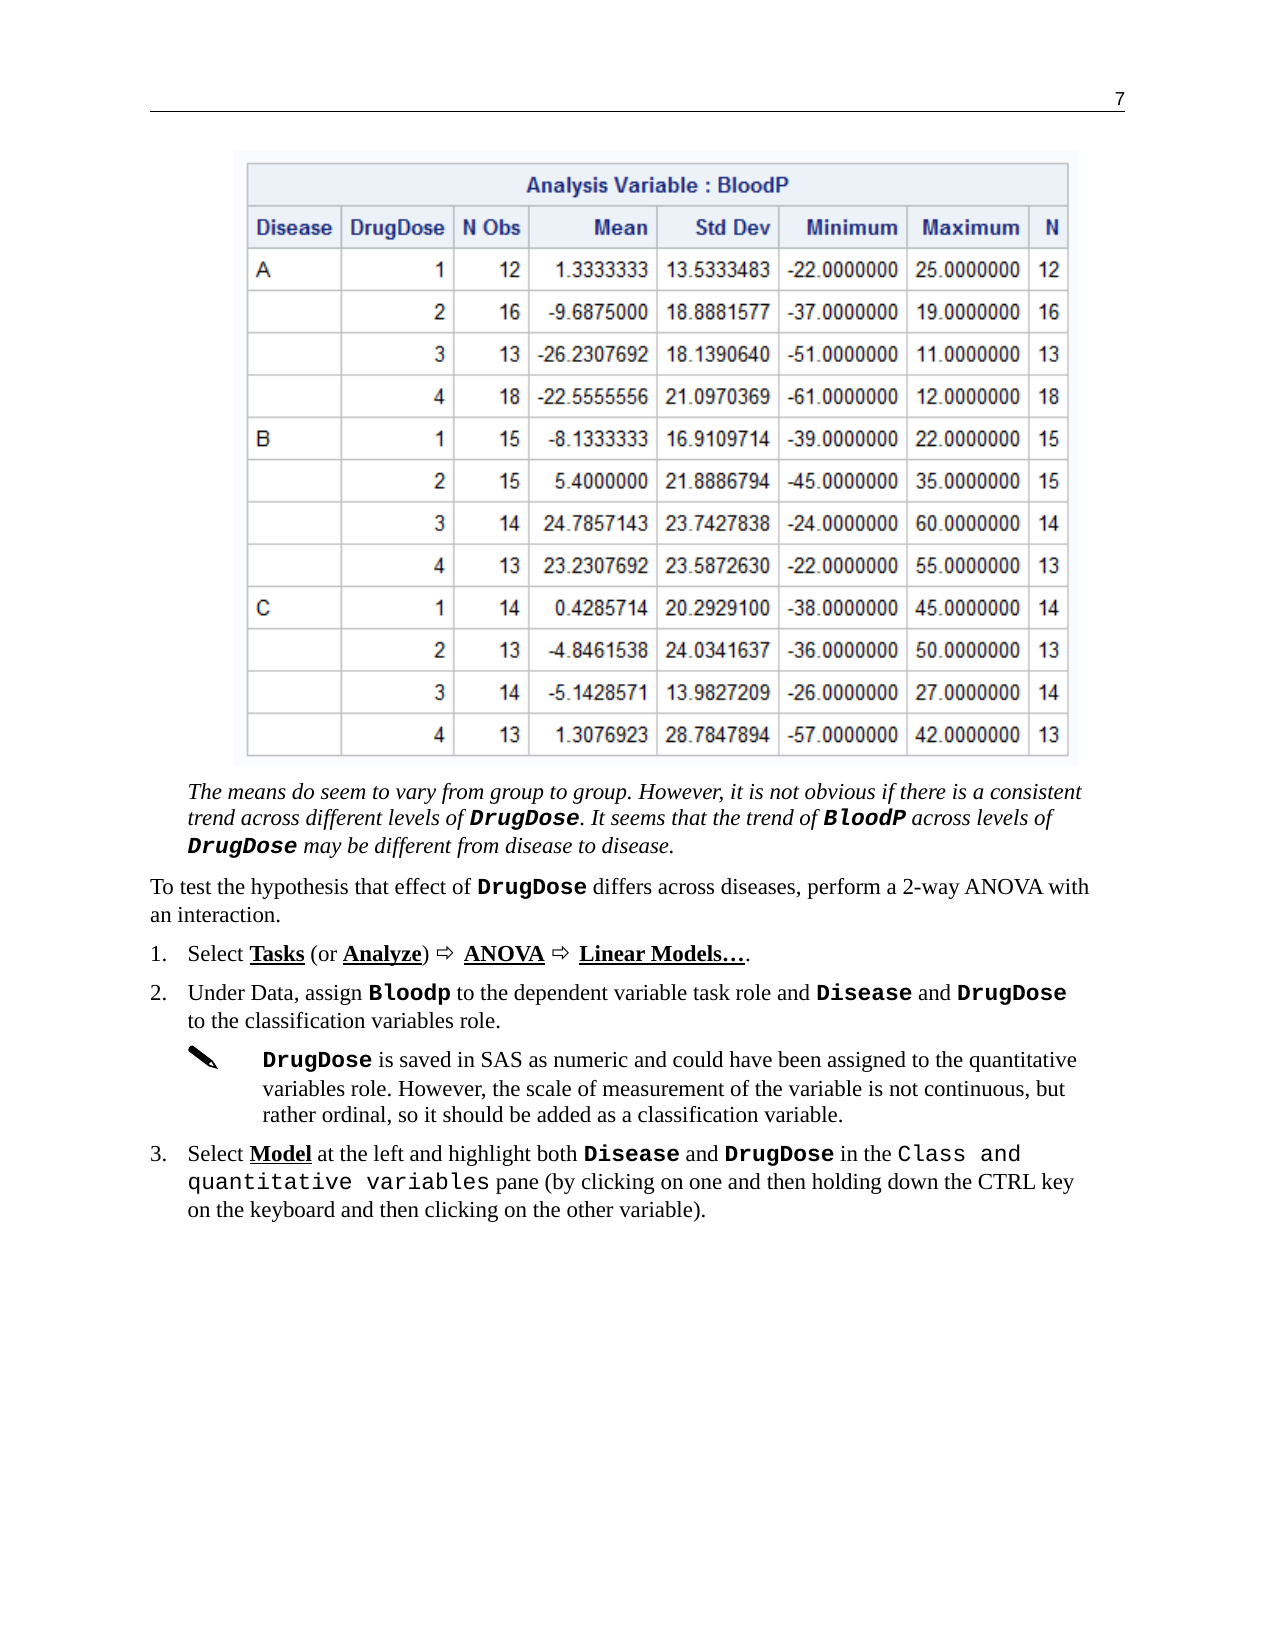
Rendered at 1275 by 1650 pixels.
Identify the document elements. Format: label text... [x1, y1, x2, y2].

list Select Model at the left and highlight both Disease and DrugDose in the Class and quantitative variables pane (by clicking on one and then holding down the CTRL key on the keyboard and then clicking on the other variable). [150, 1140, 1125, 1223]
list Select Tasks (or Analyze) ANOVA Linear Models…. [150, 940, 1125, 967]
picture [233, 150, 1080, 766]
text DrugDose is saved in SAS as numeric and could have been assigned to the quantitative variables role. However, the scale of measurement of the variable is not continuous, but rather ordinal, so it should be added as a classification variable. [187, 1046, 1125, 1127]
text The means do seem to vary from group to group. However, it is not obvious if there is a consistent trend across different levels of DrugDose. It seems that the trend of BloodP across levels of DrugDose may be different from disease to disease. [187, 778, 1125, 861]
text To test the hypothesis that effect of DrugDose differs across diseases, perform a 2-way ANOVA with an interaction. [150, 873, 1125, 928]
list Under Data, assign Bloodp to the dependent variable task role and Disease and DrugDose to the classification variables role. [150, 979, 1125, 1034]
